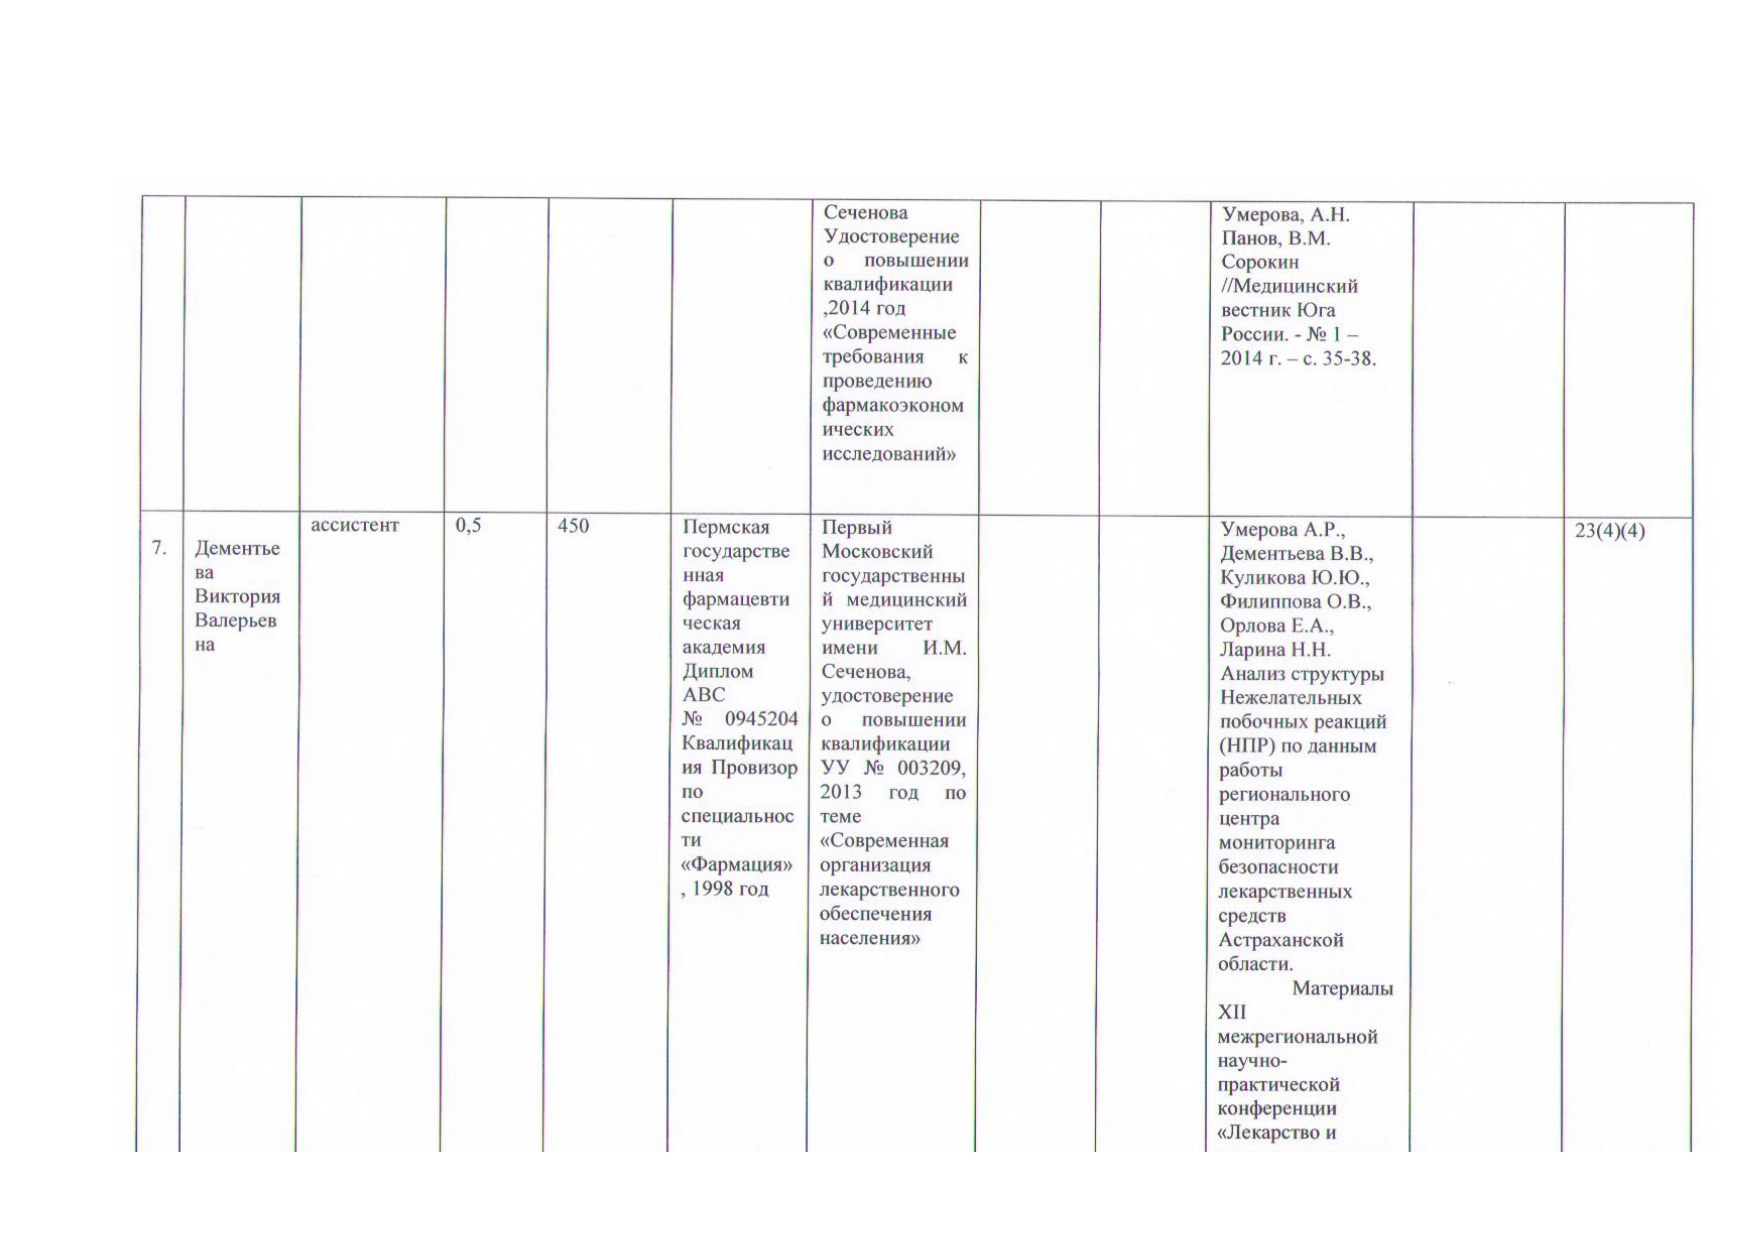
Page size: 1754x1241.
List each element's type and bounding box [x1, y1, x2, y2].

picture [118, 177, 1715, 1152]
